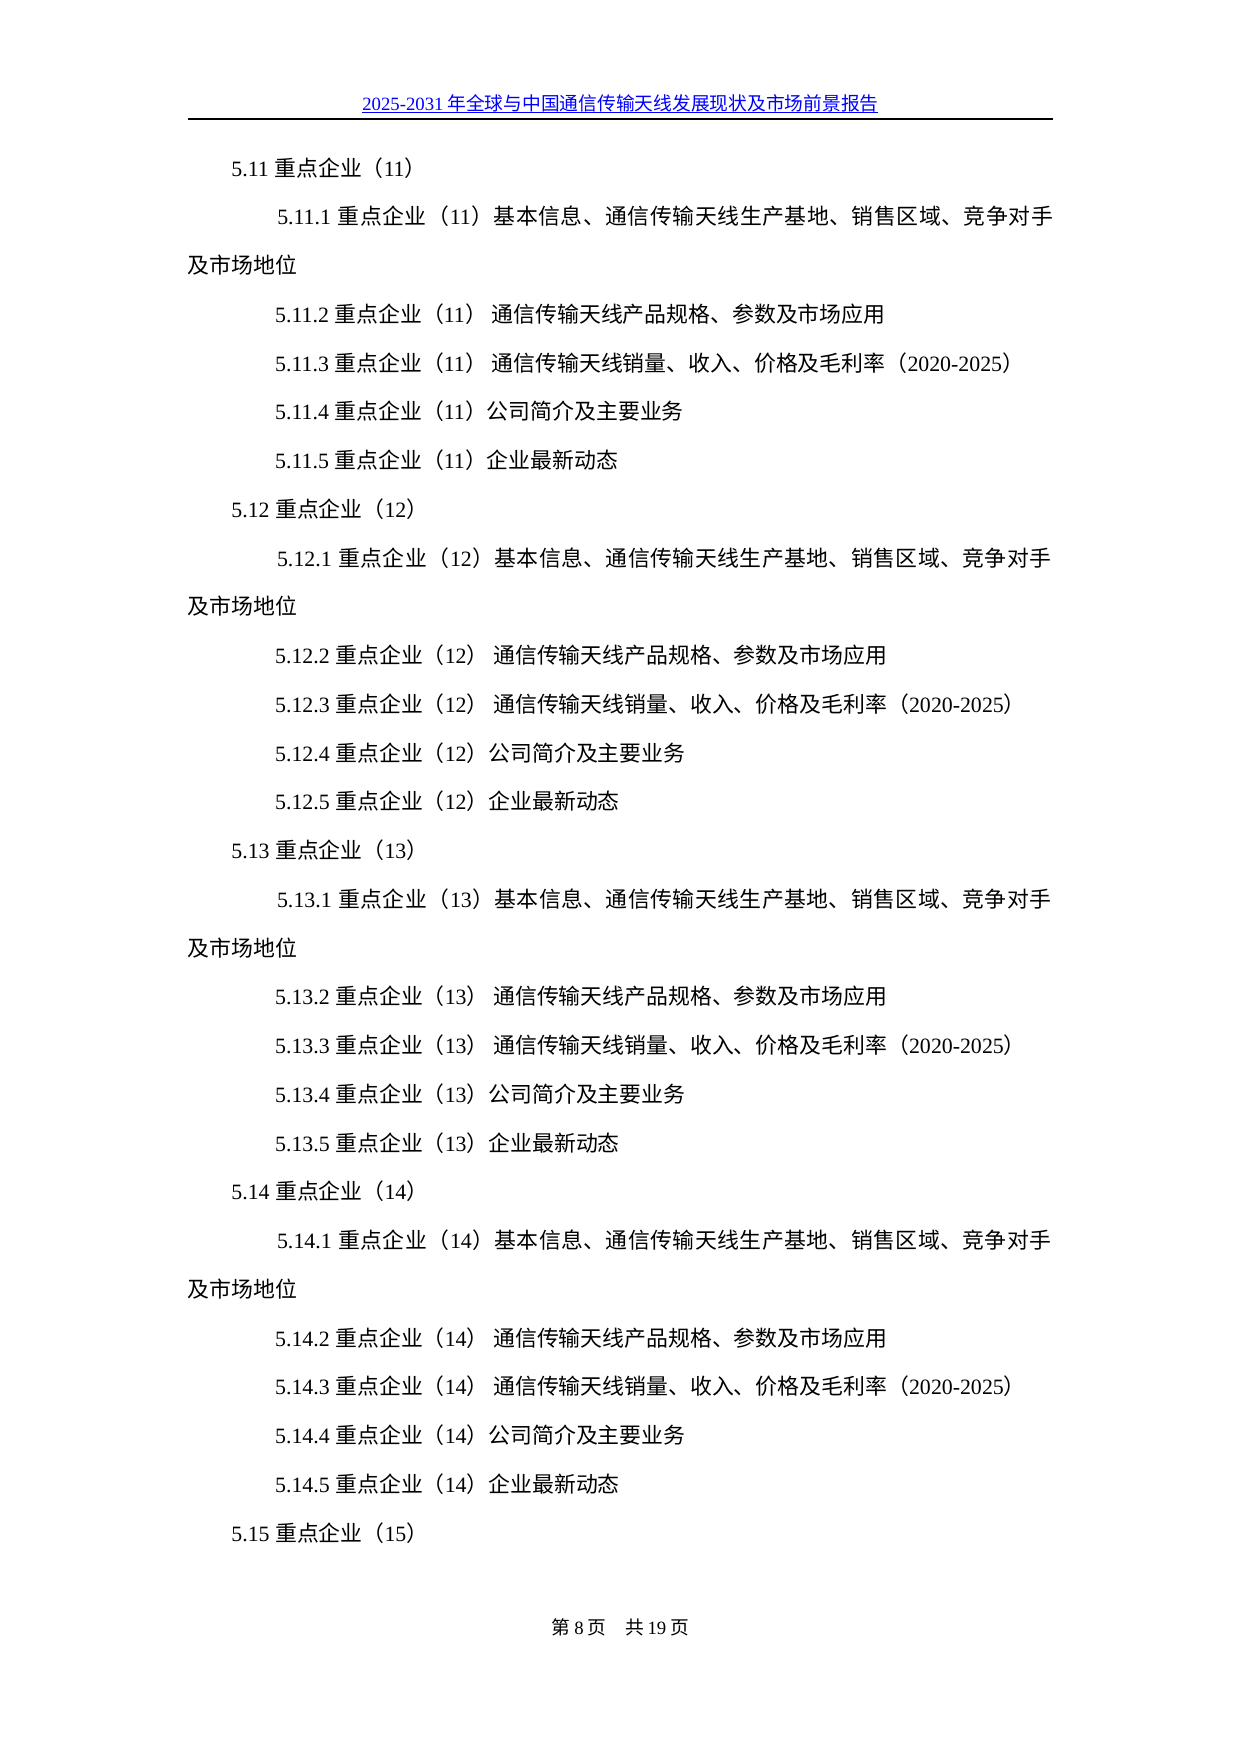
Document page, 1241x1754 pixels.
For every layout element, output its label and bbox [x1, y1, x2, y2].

text [187, 150, 1053, 1548]
